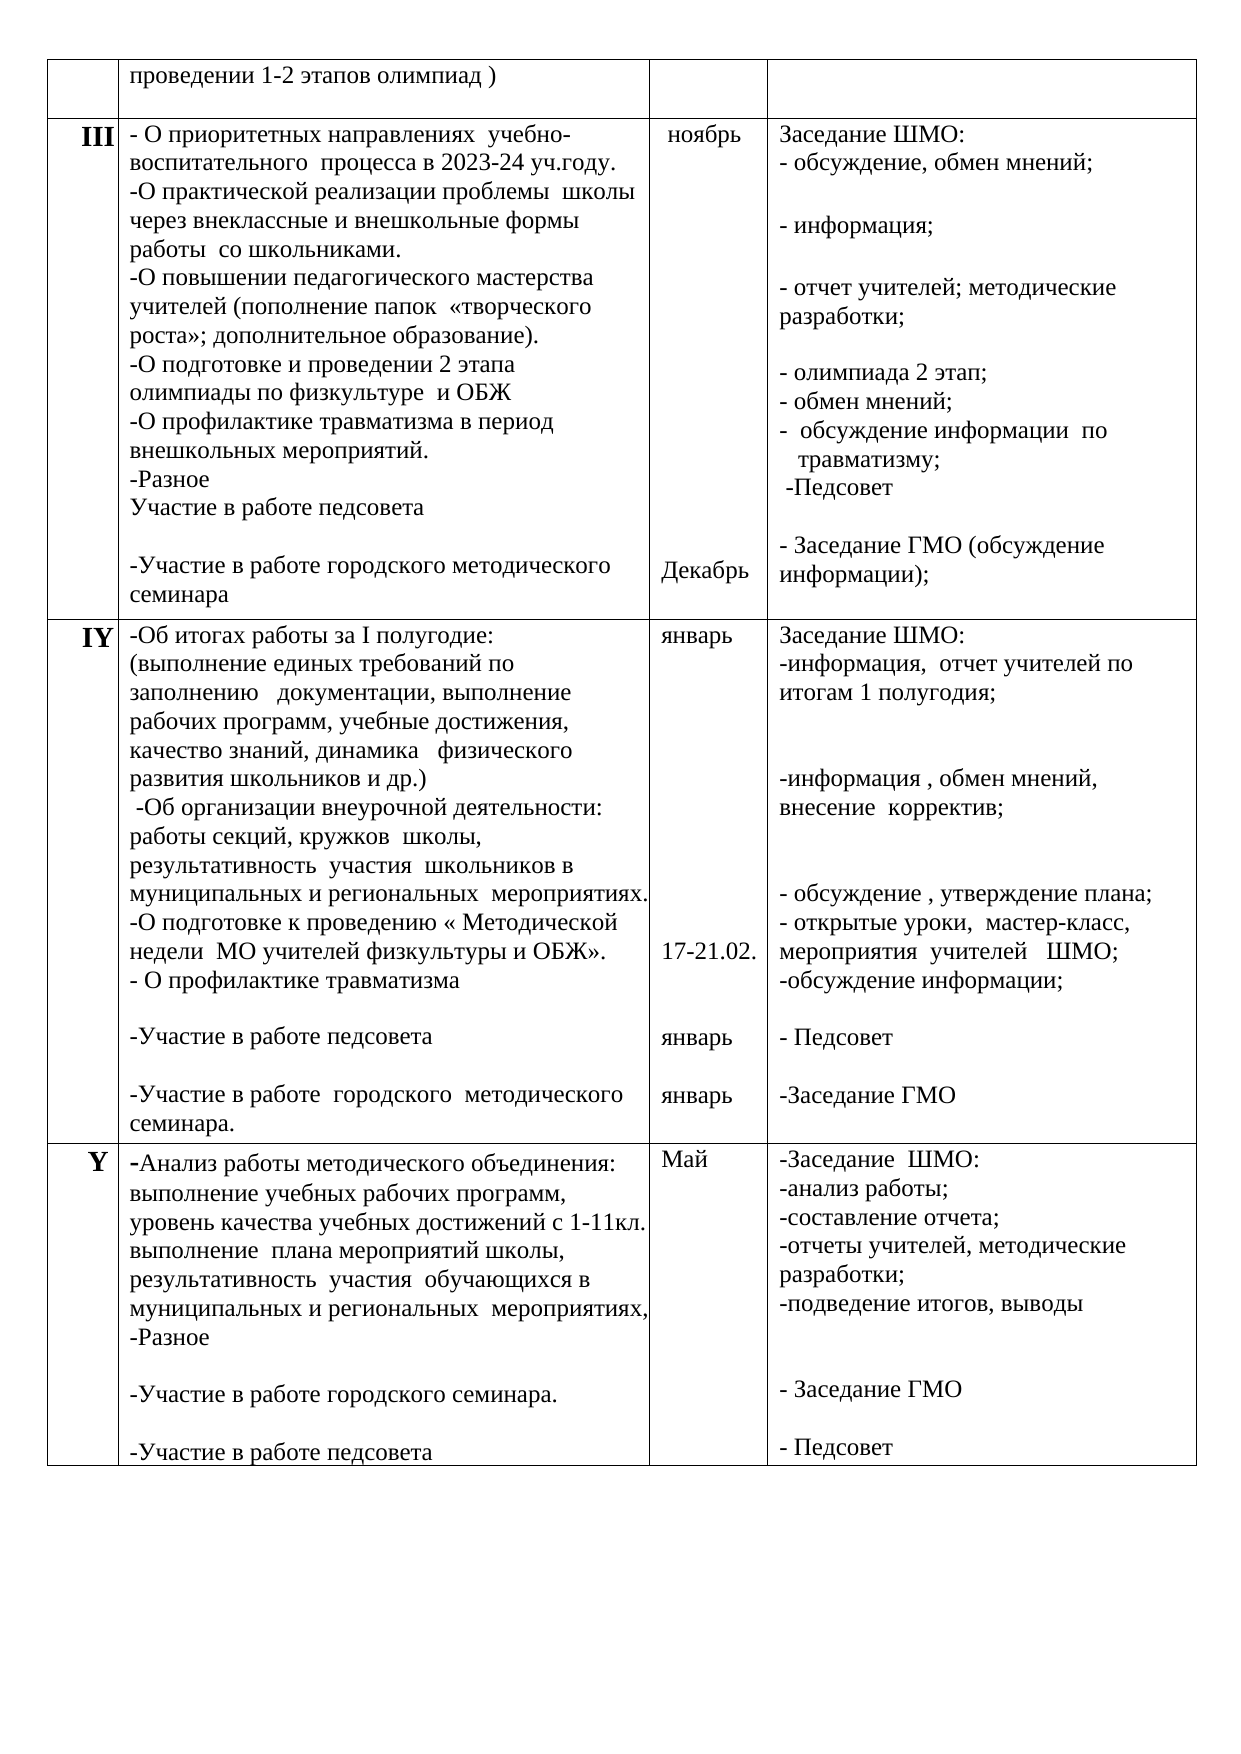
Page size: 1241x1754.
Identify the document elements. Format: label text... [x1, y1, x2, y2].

table_cell II [48, 60, 118, 118]
table_cell Заседание ШМО: -информация, отчет учителей по итогам 1 полугодия; -информация , обмен мнений, внесение корректив; - обсуждение , утверждение плана; - открытые уроки, мастер-класс, мероприятия учителей ШМО; -обсуждение информации; - Педсовет -Заседание ГМО [768, 620, 1196, 1143]
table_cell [119, 60, 649, 118]
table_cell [650, 60, 767, 118]
table_cell IY [48, 620, 118, 1143]
table_cell -Об итогах работы за I полугодие: (выполнение единых требований по заполнению документации, выполнение рабочих программ, учебные достижения, качество знаний, динамика физического развития школьников и др.) -Об организации внеурочной деятельности: работы секций, кружков школы, результативность участия школьников в муниципальных и региональных мероприятиях. -О подготовке к проведению « Методической недели МО учителей физкультуры и ОБЖ». - О профилактике травматизма -Участие в работе педсовета -Участие в работе городского методического семинара. [119, 620, 649, 1143]
table_cell Заседание ШМО: - обсуждение, обмен мнений; - информация; - отчет учителей; методические разработки; - олимпиада 2 этап; - обмен мнений; - обсуждение информации по травматизму; -Педсовет - Заседание ГМО (обсуждение информации); [768, 119, 1196, 619]
table_cell Май [650, 1144, 767, 1465]
table_cell январь 17-21.02. январь январь [650, 620, 767, 1143]
table_cell - О приоритетных направлениях учебно- воспитательного процесса в 2023-24 уч.году. -О практической реализации проблемы школы через внеклассные и внешкольные формы работы со школьниками. -О повышении педагогического мастерства учителей (пополнение папок «творческого роста»; дополнительное образование). -О подготовке и проведении 2 этапа олимпиады по физкультуре и ОБЖ -О профилактике травматизма в период внешкольных мероприятий. -Разное Участие в работе педсовета -Участие в работе городского методического семинара [119, 119, 649, 619]
table_cell -Заседание ШМО: -анализ работы; -составление отчета; -отчеты учителей, методические разработки; -подведение итогов, выводы - Заседание ГМО - Педсовет [768, 1144, 1196, 1465]
table_cell ноябрь Декабрь [650, 119, 767, 619]
table_cell -Анализ работы методического объединения: выполнение учебных рабочих программ, уровень качества учебных достижений с 1-11кл. выполнение плана мероприятий школы, результативность участия обучающихся в муниципальных и региональных мероприятиях, -Разное -Участие в работе городского семинара. -Участие в работе педсовета [119, 1144, 649, 1465]
table_cell Y [48, 1144, 118, 1465]
table_cell III [48, 119, 118, 619]
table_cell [768, 60, 1196, 118]
